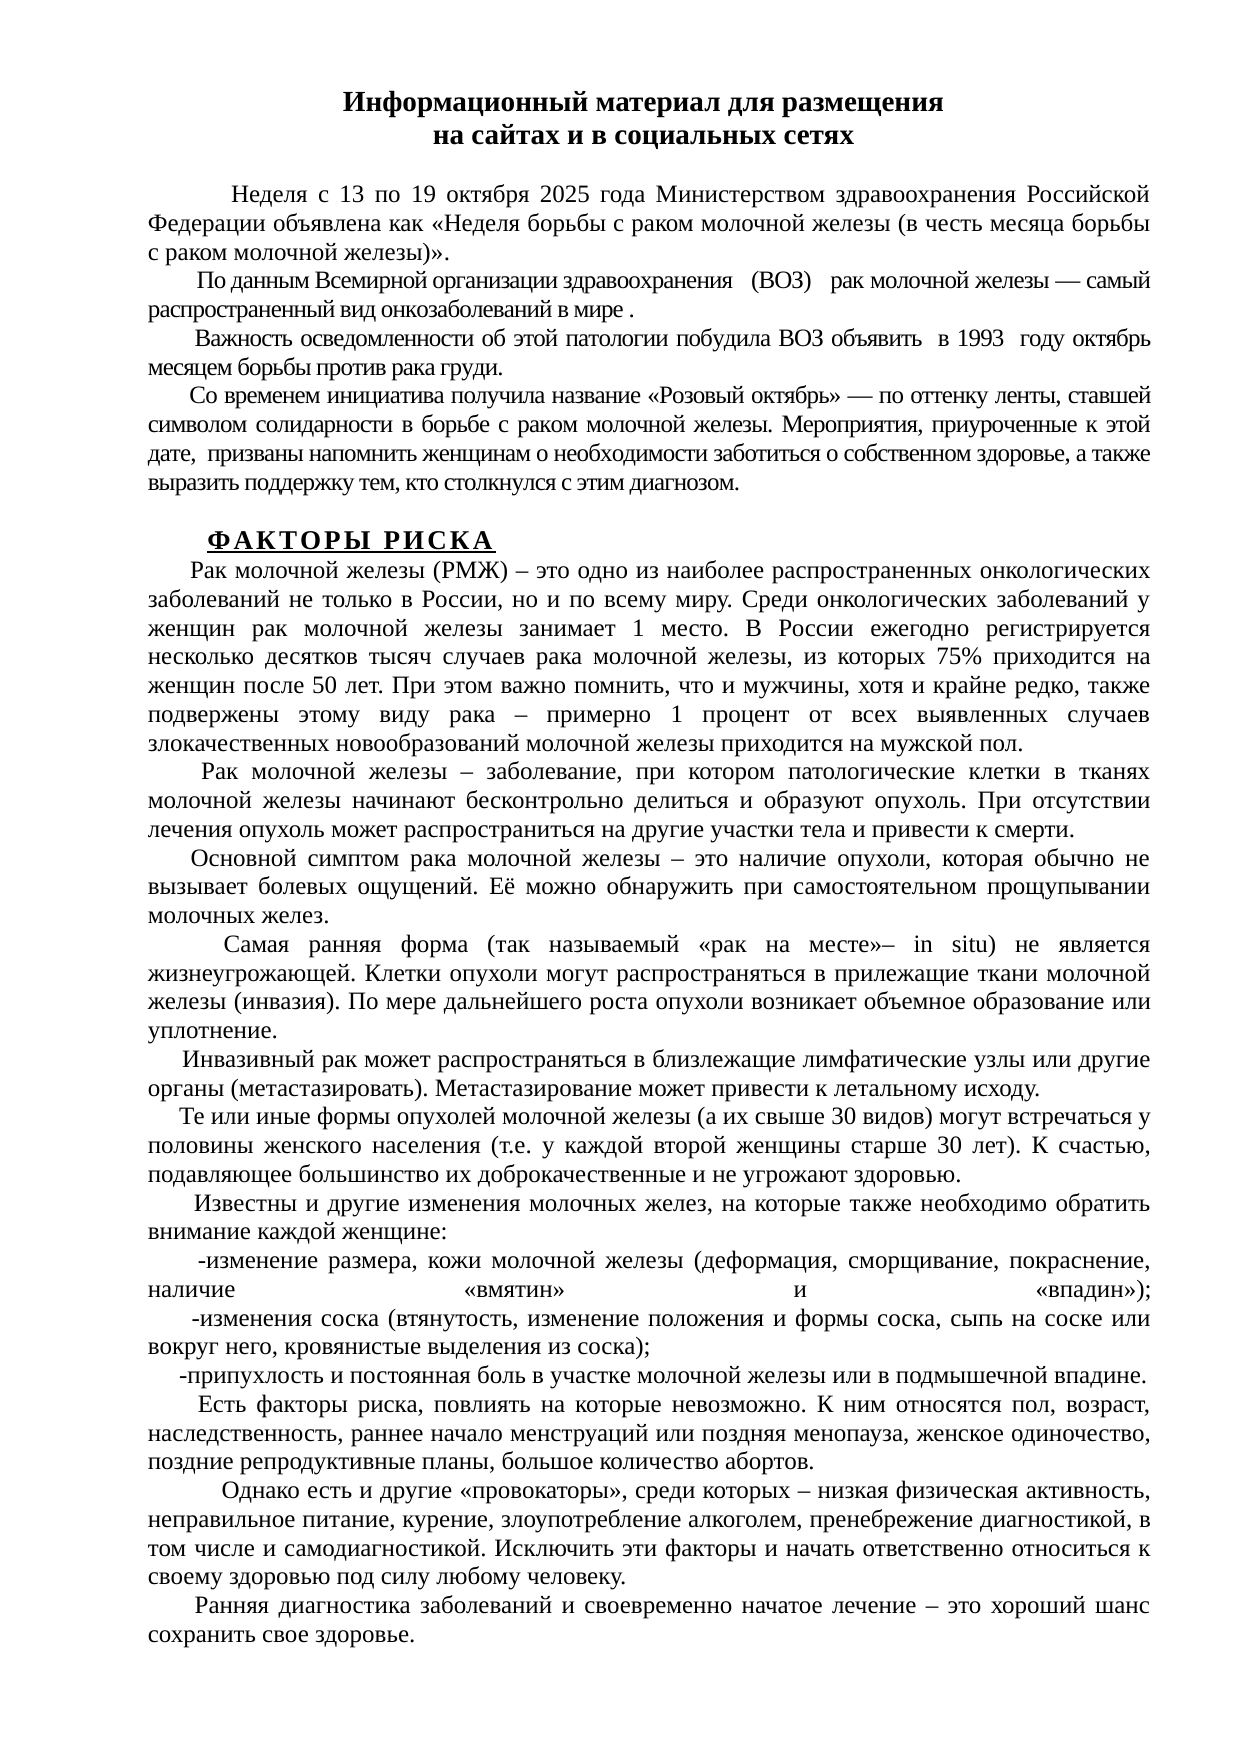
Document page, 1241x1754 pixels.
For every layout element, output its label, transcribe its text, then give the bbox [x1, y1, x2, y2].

text Известны и другие изменения молочных желез, на которые также необходимо обратить внимание каждой женщине: [148, 1188, 1152, 1245]
text Рак молочной железы (РМЖ) – это одно из наиболее распространенных онкологических заболеваний не только в России, но и по всему миру. Среди онкологических заболеваний у женщин рак молочной железы занимает 1 место. В России ежегодно регистрируется несколько десятков тысяч случаев рака молочной железы, из которых 75% приходится на женщин после 50 лет. При этом важно помнить, что и мужчины, хотя и крайне редко, также подвержены этому виду рака – примерно 1 процент от всех выявленных случаев злокачественных новообразований молочной железы приходится на мужской пол. [148, 555, 1152, 756]
text По данным Всемирной организации здравоохранения (ВОЗ) рак молочной железы — самый распространенный вид онкозаболеваний в мире . [148, 265, 1152, 323]
text Важность осведомленности об этой патологии побудила ВОЗ объявить в 1993 году октябрь месяцем борьбы против рака груди. [148, 323, 1152, 380]
text Самая ранняя форма (так называемый «рак на месте»– in situ) не является жизнеугрожающей. Клетки опухоли могут распространяться в прилежащие ткани молочной железы (инвазия). По мере дальнейшего роста опухоли возникает объемное образование или уплотнение. [148, 929, 1152, 1044]
text Есть факторы риска, повлиять на которые невозможно. К ним относятся пол, возраст, наследственность, раннее начало менструаций или поздняя менопауза, женское одиночество, поздние репродуктивные планы, большое количество абортов. [148, 1389, 1152, 1475]
list Факторы риска [148, 524, 1152, 555]
text Со временем инициатива получила название «Розовый октябрь» — по оттенку ленты, ставшей символом солидарности в борьбе с раком молочной железы. Мероприятия, приуроченные к этой дате, призваны напомнить женщинам о необходимости заботиться о собственном здоровье, а также выразить поддержку тем, кто столкнулся с этим диагнозом. [148, 380, 1152, 495]
text Однако есть и другие «провокаторы», среди которых – низкая физическая активность, неправильное питание, курение, злоупотребление алкоголем, пренебрежение диагностикой, в том числе и самодиагностикой. Исключить эти факторы и начать ответственно относиться к своему здоровью под силу любому человеку. [148, 1475, 1152, 1590]
text Инвазивный рак может распространяться в близлежащие лимфатические узлы или другие органы (метастазировать). Метастазирование может привести к летальному исходу. [148, 1044, 1152, 1101]
text Рак молочной железы – заболевание, при котором патологические клетки в тканях молочной железы начинают бесконтрольно делиться и образуют опухоль. При отсутствии лечения опухоль может распространиться на другие участки тела и привести к смерти. [148, 756, 1152, 843]
text Информационный материал для размещения [148, 84, 1139, 117]
text Неделя с 13 по 19 октября 2025 года Министерством здравоохранения Российской Федерации объявлена как «Неделя борьбы с раком молочной железы (в честь месяца борьбы с раком молочной железы)». [148, 179, 1152, 265]
text Основной симптом рака молочной железы – это наличие опухоли, которая обычно не вызывает болевых ощущений. Её можно обнаружить при самостоятельном прощупывании молочных желез. [148, 843, 1152, 929]
text -изменение размера, кожи молочной железы (деформация, сморщивание, покраснение, наличие «вмятин» и «впадин»); -изменения соска (втянутость, изменение положения и формы соска, сыпь на соске или вокруг него, кровянистые выделения из соска); [148, 1245, 1152, 1360]
text -припухлость и постоянная боль в участке молочной железы или в подмышечной впадине. [148, 1360, 1152, 1389]
text Те или иные формы опухолей молочной железы (а их свыше 30 видов) могут встречаться у половины женского населения (т.е. у каждой второй женщины старше 30 лет). К счастью, подавляющее большинство их доброкачественные и не угрожают здоровью. [148, 1101, 1152, 1188]
text Ранняя диагностика заболеваний и своевременно начатое лечение – это хороший шанс сохранить свое здоровье. [148, 1590, 1152, 1648]
text на сайтах и в социальных сетях [148, 117, 1139, 151]
